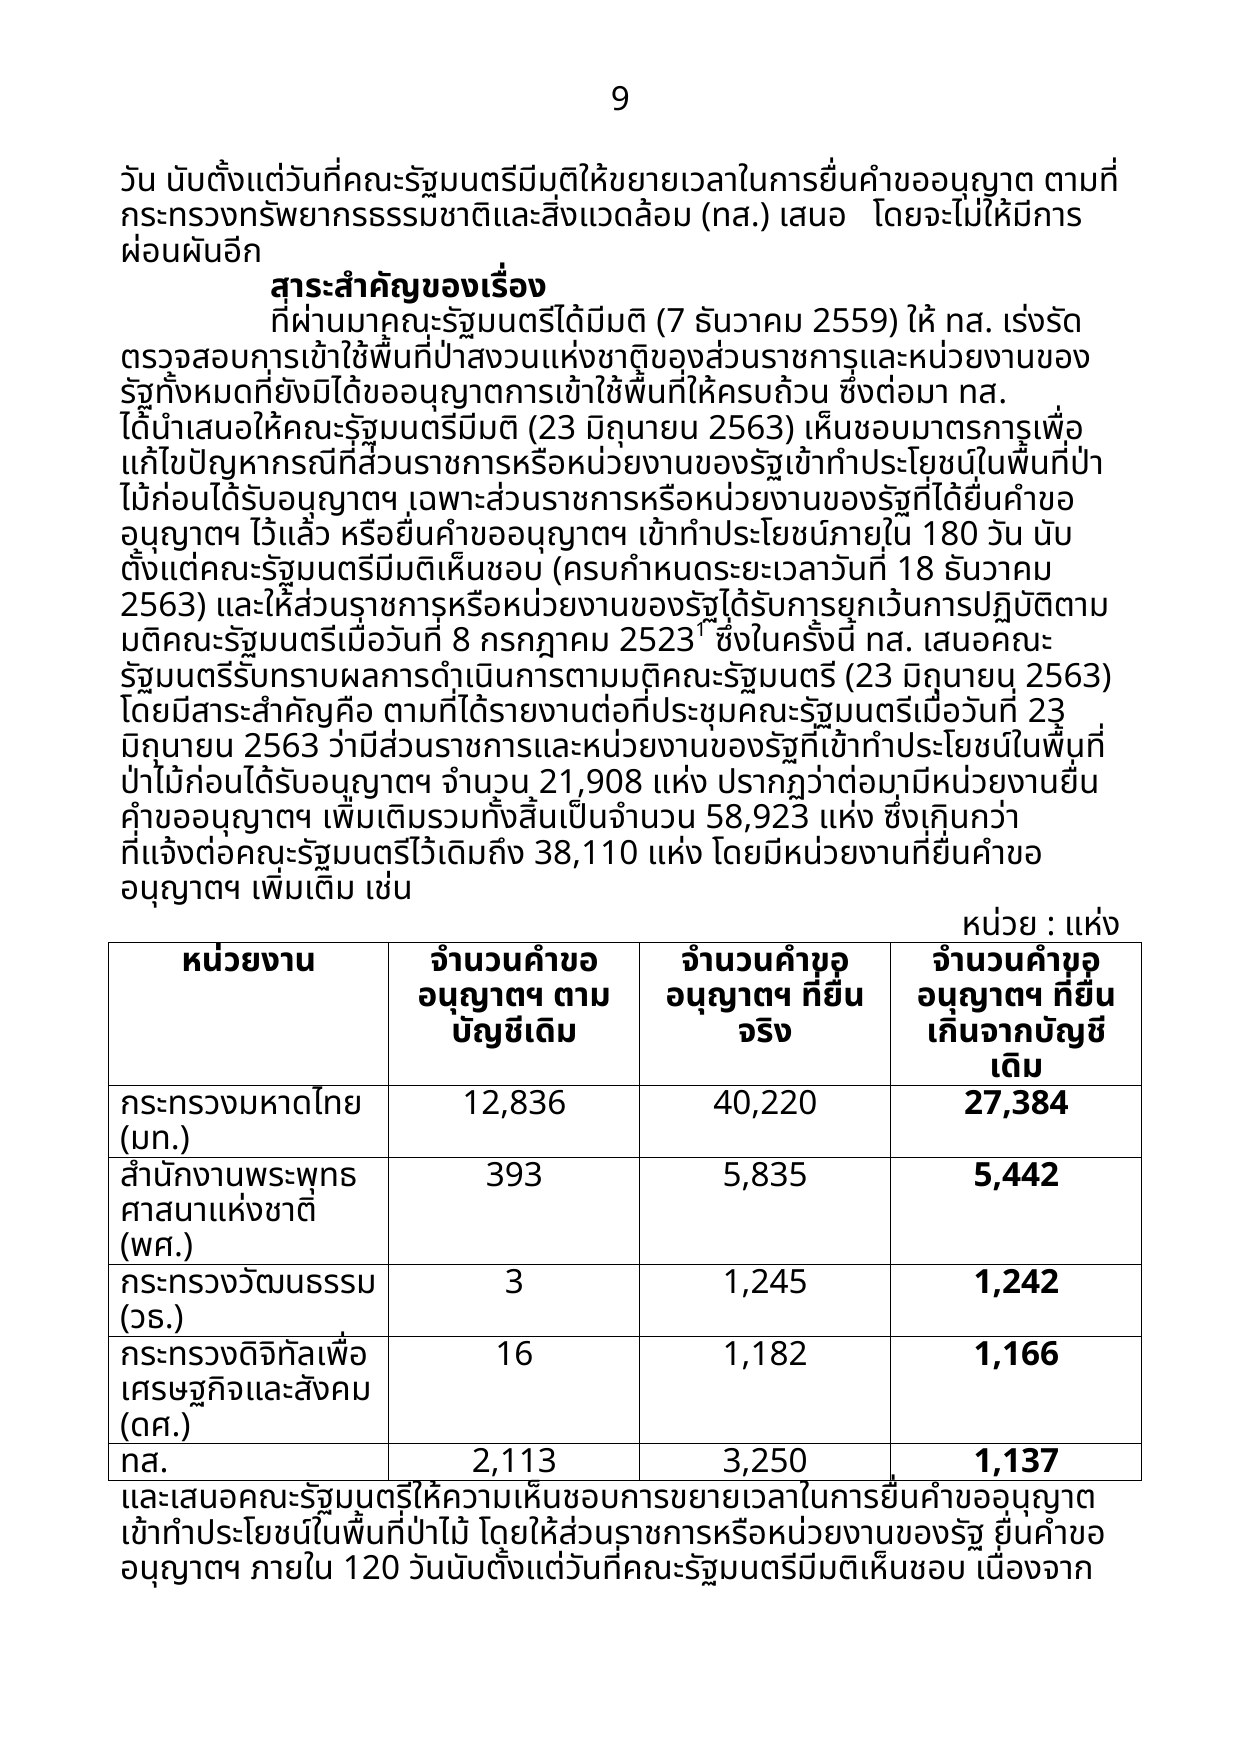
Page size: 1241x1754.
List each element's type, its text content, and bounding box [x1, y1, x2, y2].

table_cell 393 [389, 1158, 639, 1264]
table_cell กระทรวงวัฒนธรรม (วธ.) [109, 1265, 388, 1336]
table_cell 27,384 [891, 1086, 1141, 1157]
table_cell สำนักงานพระพุทธศาสนาแห่งชาติ (พศ.) [109, 1158, 388, 1264]
table_cell 3 [389, 1265, 639, 1336]
table_cell 40,220 [640, 1086, 890, 1157]
table_cell 5,442 [891, 1158, 1141, 1264]
table_header จำนวนคำขออนุญาตฯ ตามบัญชีเดิม [389, 943, 639, 1085]
table_cell ทส. [109, 1444, 388, 1479]
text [120, 163, 1120, 269]
table_cell กระทรวงมหาดไทย (มท.) [109, 1086, 388, 1157]
table_cell 2,113 [389, 1444, 639, 1479]
text ที่ผ่านมาคณะรัฐมนตรีได้มีมติ (7 ธันวาคม 2559) ให้ ทส. เร่งรัดตรวจสอบการเข้าใช้พื้นที่ป่าสงวนแห่งชาติของส่วนราชการและหน่วยงานของรัฐทั้งหมดที่ยังมิได้ขออนุญาตการเข้าใช้พื้นที่ให้ครบถ้วน ซึ่งต่อมา ทส. ได้นำเสนอให้คณะรัฐมนตรีมีมติ (23 มิถุนายน 2563) เห็นชอบมาตรการเพื่อแก้ไขปัญหากรณีที่ส่วนราชการหรือหน่วยงานของรัฐเข้าทำประโยชน์ในพื้นที่ป่าไม้ก่อนได้รับอนุญาตฯ เฉพาะส่วนราชการหรือหน่วยงานของรัฐที่ได้ยื่นคำขออนุญาตฯ ไว้แล้ว หรือยื่นคำขออนุญาตฯ เข้าทำประโยชน์ภายใน 180 วัน นับตั้งแต่คณะรัฐมนตรีมีมติเห็นชอบ (ครบกำหนดระยะเวลาวันที่ 18 ธันวาคม 2563) และให้ส่วนราชการหรือหน่วยงานของรัฐได้รับการยกเว้นการปฏิบัติตามมติคณะรัฐมนตรีเมื่อวันที่ 8 กรกฎาคม 25231 ซึ่งในครั้งนี้ ทส. เสนอคณะรัฐมนตรีรับทราบผลการดำเนินการตามมติคณะรัฐมนตรี (23 มิถุนายน 2563) โดยมีสาระสำคัญคือ ตามที่ได้รายงานต่อที่ประชุมคณะรัฐมนตรีเมื่อวันที่ 23 มิถุนายน 2563 ว่ามีส่วนราชการและหน่วยงานของรัฐที่เข้าทำประโยชน์ในพื้นที่ป่าไม้ก่อนได้รับอนุญาตฯ จำนวน 21,908 แห่ง ปรากฏว่าต่อมามีหน่วยงานยื่นคำขออนุญาตฯ เพิ่มเติมรวมทั้งสิ้นเป็นจำนวน 58,923 แห่ง ซึ่งเกินกว่า ที่แจ้งต่อคณะรัฐมนตรีไว้เดิมถึง 38,110 แห่ง โดยมีหน่วยงานที่ยื่นคำขออนุญาตฯ เพิ่มเติม เช่น [120, 304, 1120, 907]
table_cell 1,182 [640, 1337, 890, 1443]
table_header จำนวนคำขออนุญาตฯ ที่ยื่นจริง [640, 943, 890, 1085]
table_header จำนวนคำขออนุญาตฯ ที่ยื่นเกินจากบัญชีเดิม [891, 943, 1141, 1085]
table_cell 1,242 [891, 1265, 1141, 1336]
table_cell 1,245 [640, 1265, 890, 1336]
table_cell 5,835 [640, 1158, 890, 1264]
table_cell 1,166 [891, 1337, 1141, 1443]
table_cell 16 [389, 1337, 639, 1443]
table_cell 12,836 [389, 1086, 639, 1157]
table_cell 3,250 [640, 1444, 890, 1479]
table_cell กระทรวงดิจิทัลเพื่อเศรษฐกิจและสังคม (ดศ.) [109, 1337, 388, 1443]
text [120, 1481, 1120, 1587]
text หน่วย : แห่ง [120, 907, 1120, 942]
table_cell 1,137 [891, 1444, 1141, 1479]
table_header หน่วยงาน [109, 943, 388, 1085]
text สาระสำคัญของเรื่อง [120, 269, 1120, 304]
